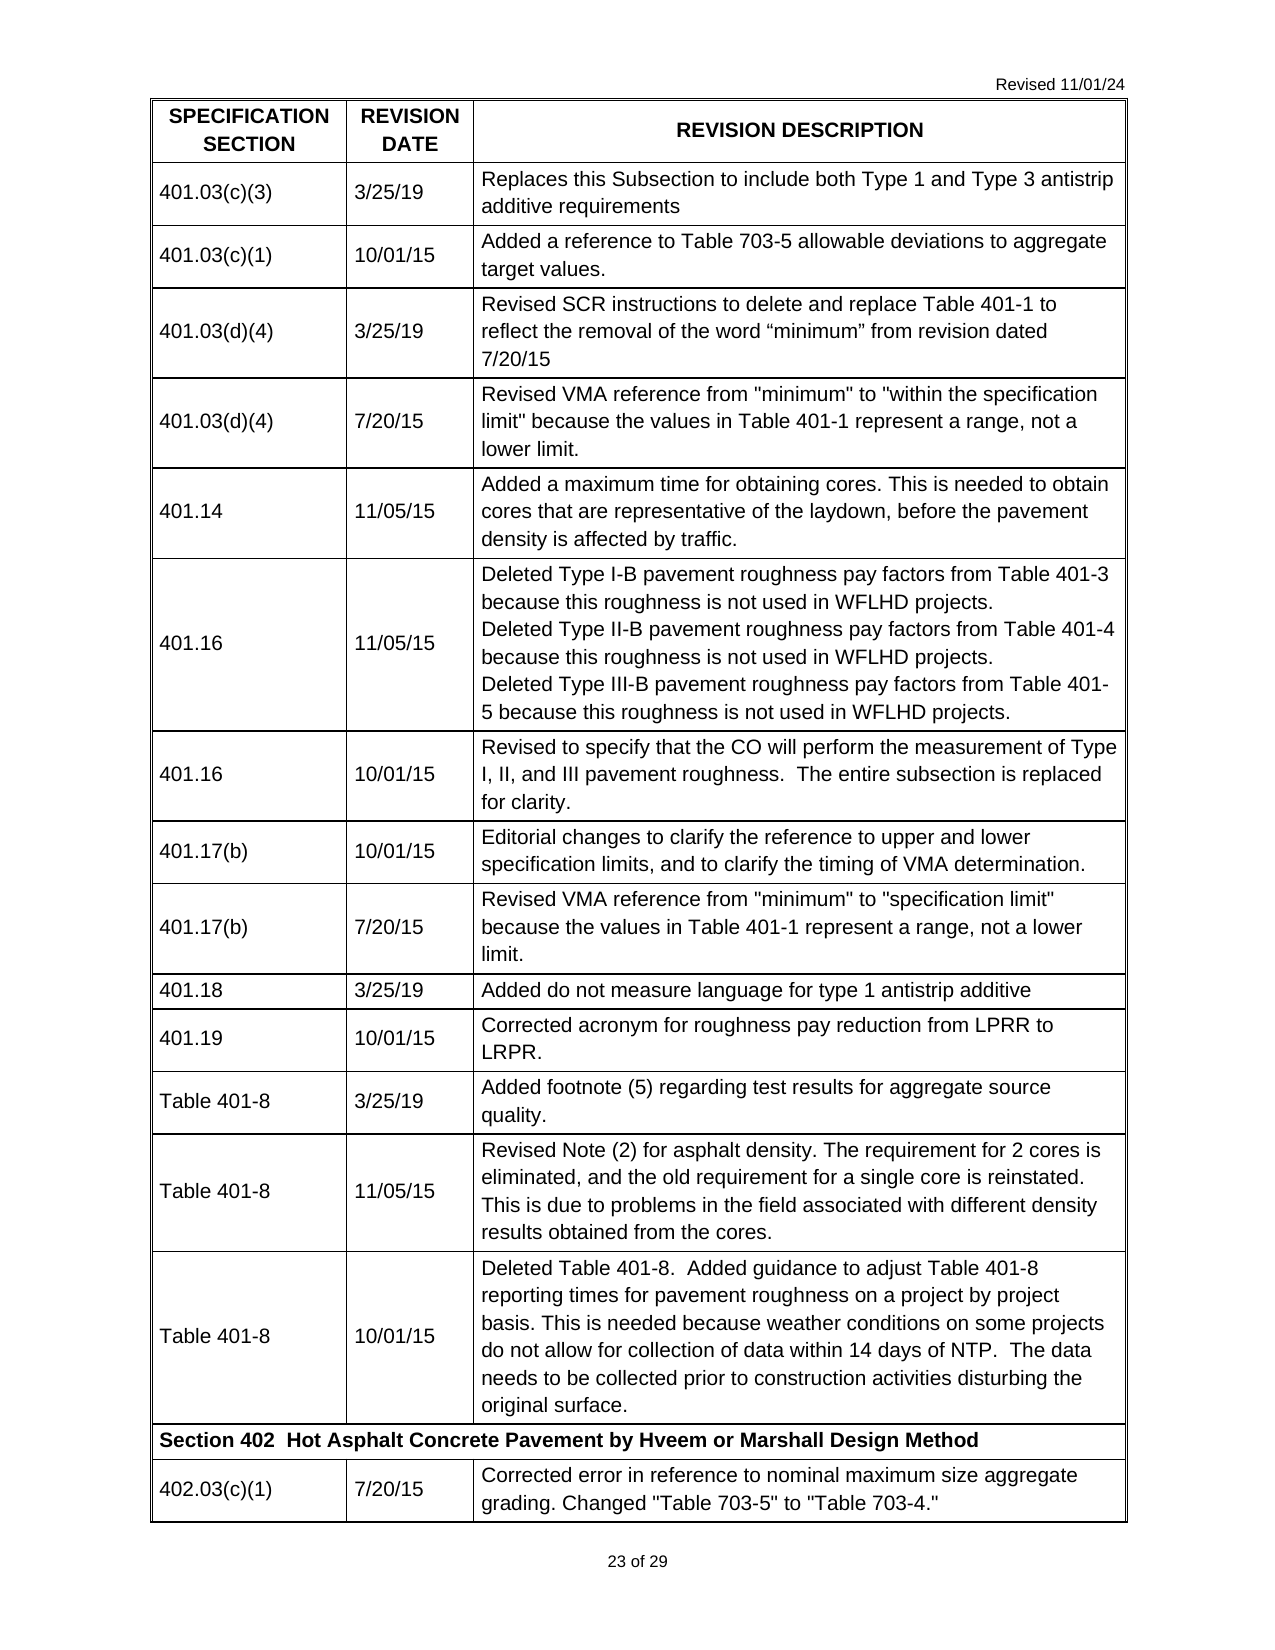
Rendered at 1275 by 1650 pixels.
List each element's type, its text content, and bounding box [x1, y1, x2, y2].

table_header REVISION DATE [347, 101, 473, 162]
table_cell 401.03(d)(4) [153, 289, 346, 377]
table_header REVISION DESCRIPTION [474, 101, 1125, 162]
table_cell 10/01/15 [347, 732, 473, 820]
table_cell Added a reference to Table 703-5 allowable deviations to aggregate target values. [474, 226, 1125, 287]
table_cell Added do not measure language for type 1 antistrip additive [474, 975, 1125, 1008]
table_cell Replaces this Subsection to include both Type 1 and Type 3 antistrip additive requirements [474, 163, 1125, 224]
table_cell Revised to specify that the CO will perform the measurement of Type I, II, and III pavement roughness. The entire subsection is replaced for clarity. [474, 732, 1125, 820]
table_cell 7/20/15 [347, 379, 473, 467]
table_cell Deleted Table 401-8. Added guidance to adjust Table 401-8 reporting times for pavement roughness on a project by project basis. This is needed because weather conditions on some projects do not allow for collection of data within 14 days of NTP. The data needs to be collected prior to construction activities disturbing the original surface. [474, 1252, 1125, 1423]
table_cell 401.19 [153, 1010, 346, 1071]
table_cell 10/01/15 [347, 226, 473, 287]
table_cell Corrected error in reference to nominal maximum size aggregate grading. Changed "Table 703-5" to "Table 703-4." [474, 1460, 1125, 1521]
table_cell Revised Note (2) for asphalt density. The requirement for 2 cores is eliminated, and the old requirement for a single core is reinstated. This is due to problems in the field associated with different density results obtained from the cores. [474, 1135, 1125, 1251]
table_cell 401.03(c)(3) [153, 163, 346, 224]
table_cell 401.16 [153, 732, 346, 820]
table_cell 3/25/19 [347, 289, 473, 377]
table_cell 401.14 [153, 469, 346, 557]
table_cell 11/05/15 [347, 559, 473, 730]
table_cell Table 401-8 [153, 1135, 346, 1251]
table_cell Table 401-8 [153, 1252, 346, 1423]
table_cell Added footnote (5) regarding test results for aggregate source quality. [474, 1072, 1125, 1133]
table_header SPECIFICATION SECTION [153, 101, 346, 162]
table_cell 401.03(c)(1) [153, 226, 346, 287]
table_cell Section 402 Hot Asphalt Concrete Pavement by Hveem or Marshall Design Method [153, 1425, 1125, 1458]
table_cell 10/01/15 [347, 1252, 473, 1423]
table_cell 11/05/15 [347, 469, 473, 557]
table_cell Revised SCR instructions to delete and replace Table 401-1 to reflect the removal of the word “minimum” from revision dated 7/20/15 [474, 289, 1125, 377]
table_cell Table 401-8 [153, 1072, 346, 1133]
table_cell 3/25/19 [347, 163, 473, 224]
table_cell 402.03(c)(1) [153, 1460, 346, 1521]
table_cell 3/25/19 [347, 975, 473, 1008]
table_cell 3/25/19 [347, 1072, 473, 1133]
table_cell Revised VMA reference from "minimum" to "within the specification limit" because the values in Table 401-1 represent a range, not a lower limit. [474, 379, 1125, 467]
table_cell 10/01/15 [347, 1010, 473, 1071]
table_cell 401.16 [153, 559, 346, 730]
table_cell 7/20/15 [347, 884, 473, 973]
table_cell 7/20/15 [347, 1460, 473, 1521]
table_cell 401.03(d)(4) [153, 379, 346, 467]
table_cell Editorial changes to clarify the reference to upper and lower specification limits, and to clarify the timing of VMA determination. [474, 822, 1125, 883]
table_cell 401.18 [153, 975, 346, 1008]
table_cell 11/05/15 [347, 1135, 473, 1251]
table_cell Revised VMA reference from "minimum" to "specification limit" because the values in Table 401-1 represent a range, not a lower limit. [474, 884, 1125, 973]
table_cell 401.17(b) [153, 884, 346, 973]
table_cell 10/01/15 [347, 822, 473, 883]
table_cell 401.17(b) [153, 822, 346, 883]
table_cell Deleted Type I-B pavement roughness pay factors from Table 401-3 because this roughness is not used in WFLHD projects. Deleted Type II-B pavement roughness pay factors from Table 401-4 because this roughness is not used in WFLHD projects. Deleted Type III-B pavement roughness pay factors from Table 401-5 because this roughness is not used in WFLHD projects. [474, 559, 1125, 730]
table_cell Added a maximum time for obtaining cores. This is needed to obtain cores that are representative of the laydown, before the pavement density is affected by traffic. [474, 469, 1125, 557]
table_cell Corrected acronym for roughness pay reduction from LPRR to LRPR. [474, 1010, 1125, 1071]
